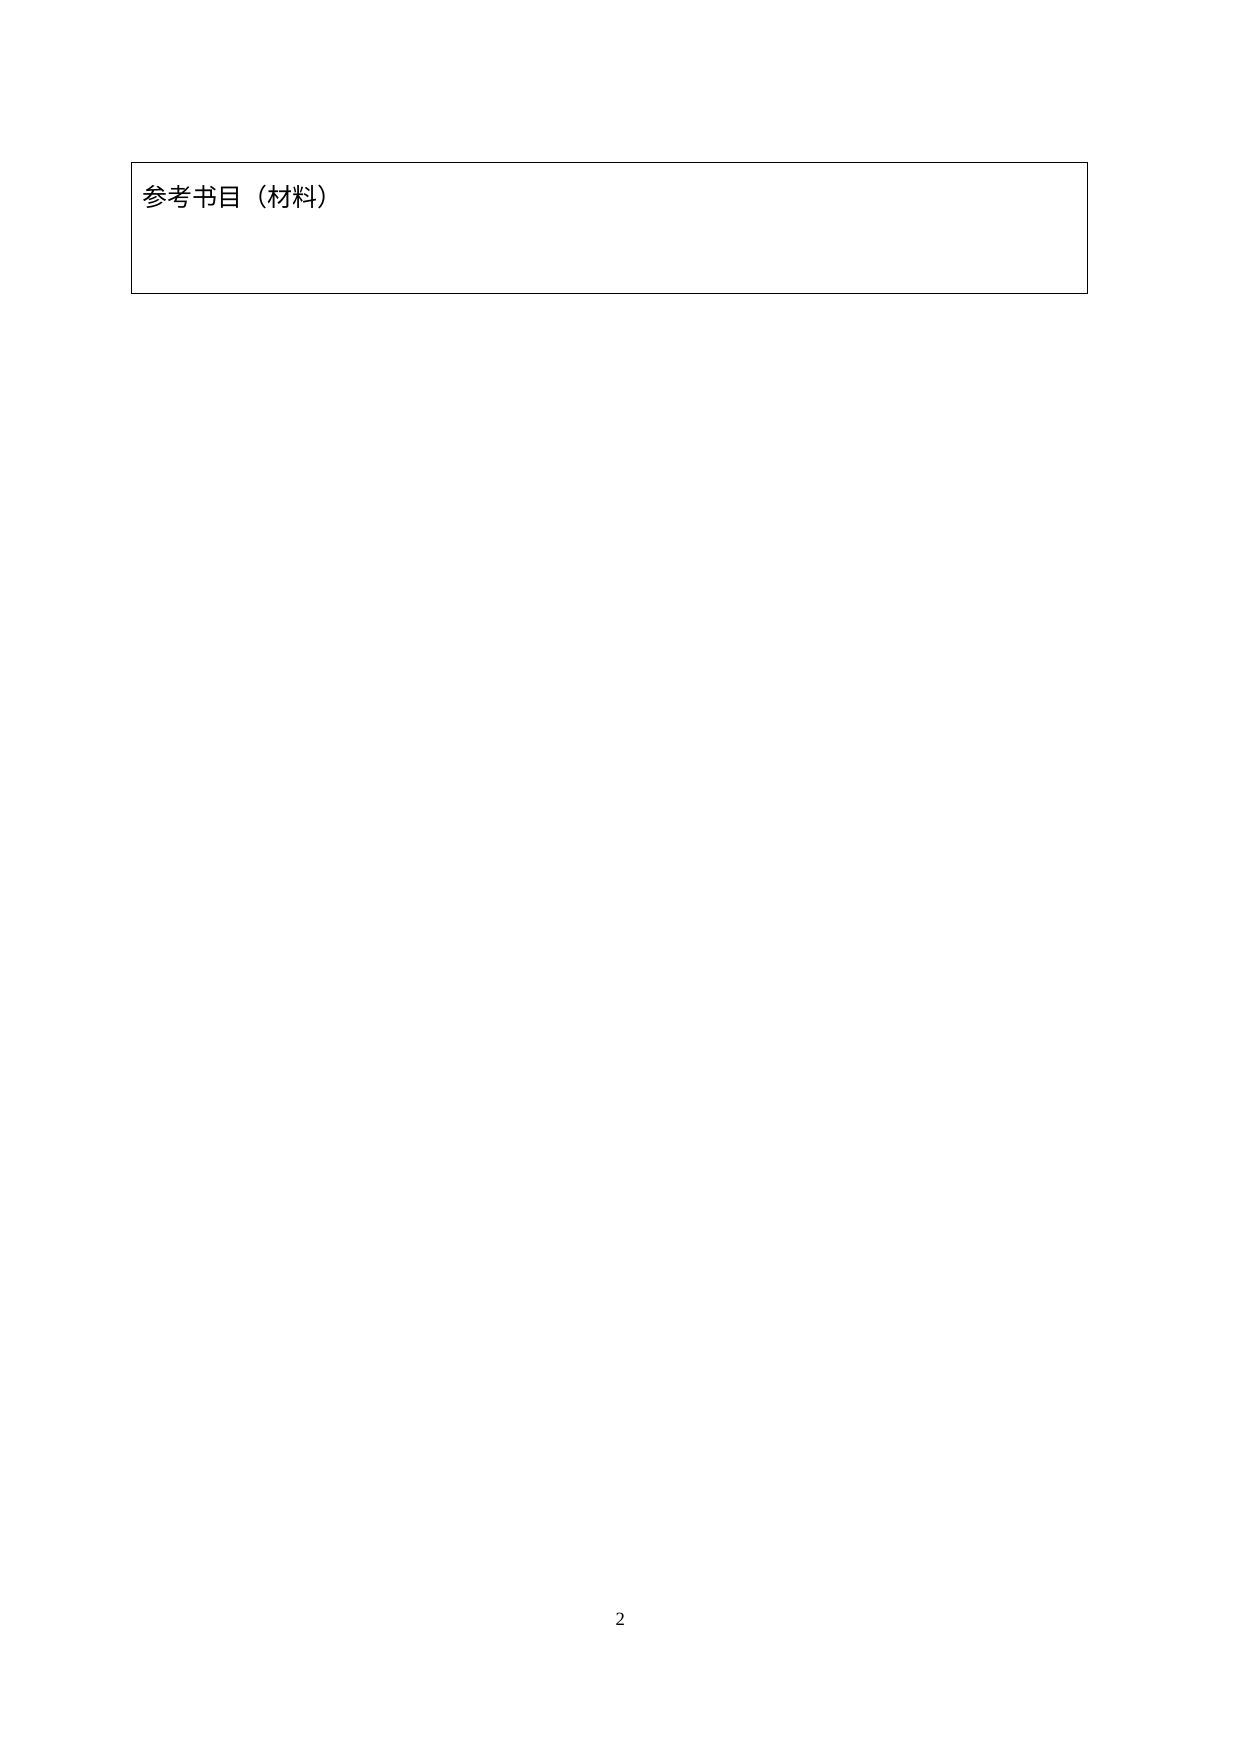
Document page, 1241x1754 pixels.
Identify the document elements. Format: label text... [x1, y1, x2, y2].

table_cell 参考书目（材料） [132, 163, 1087, 293]
